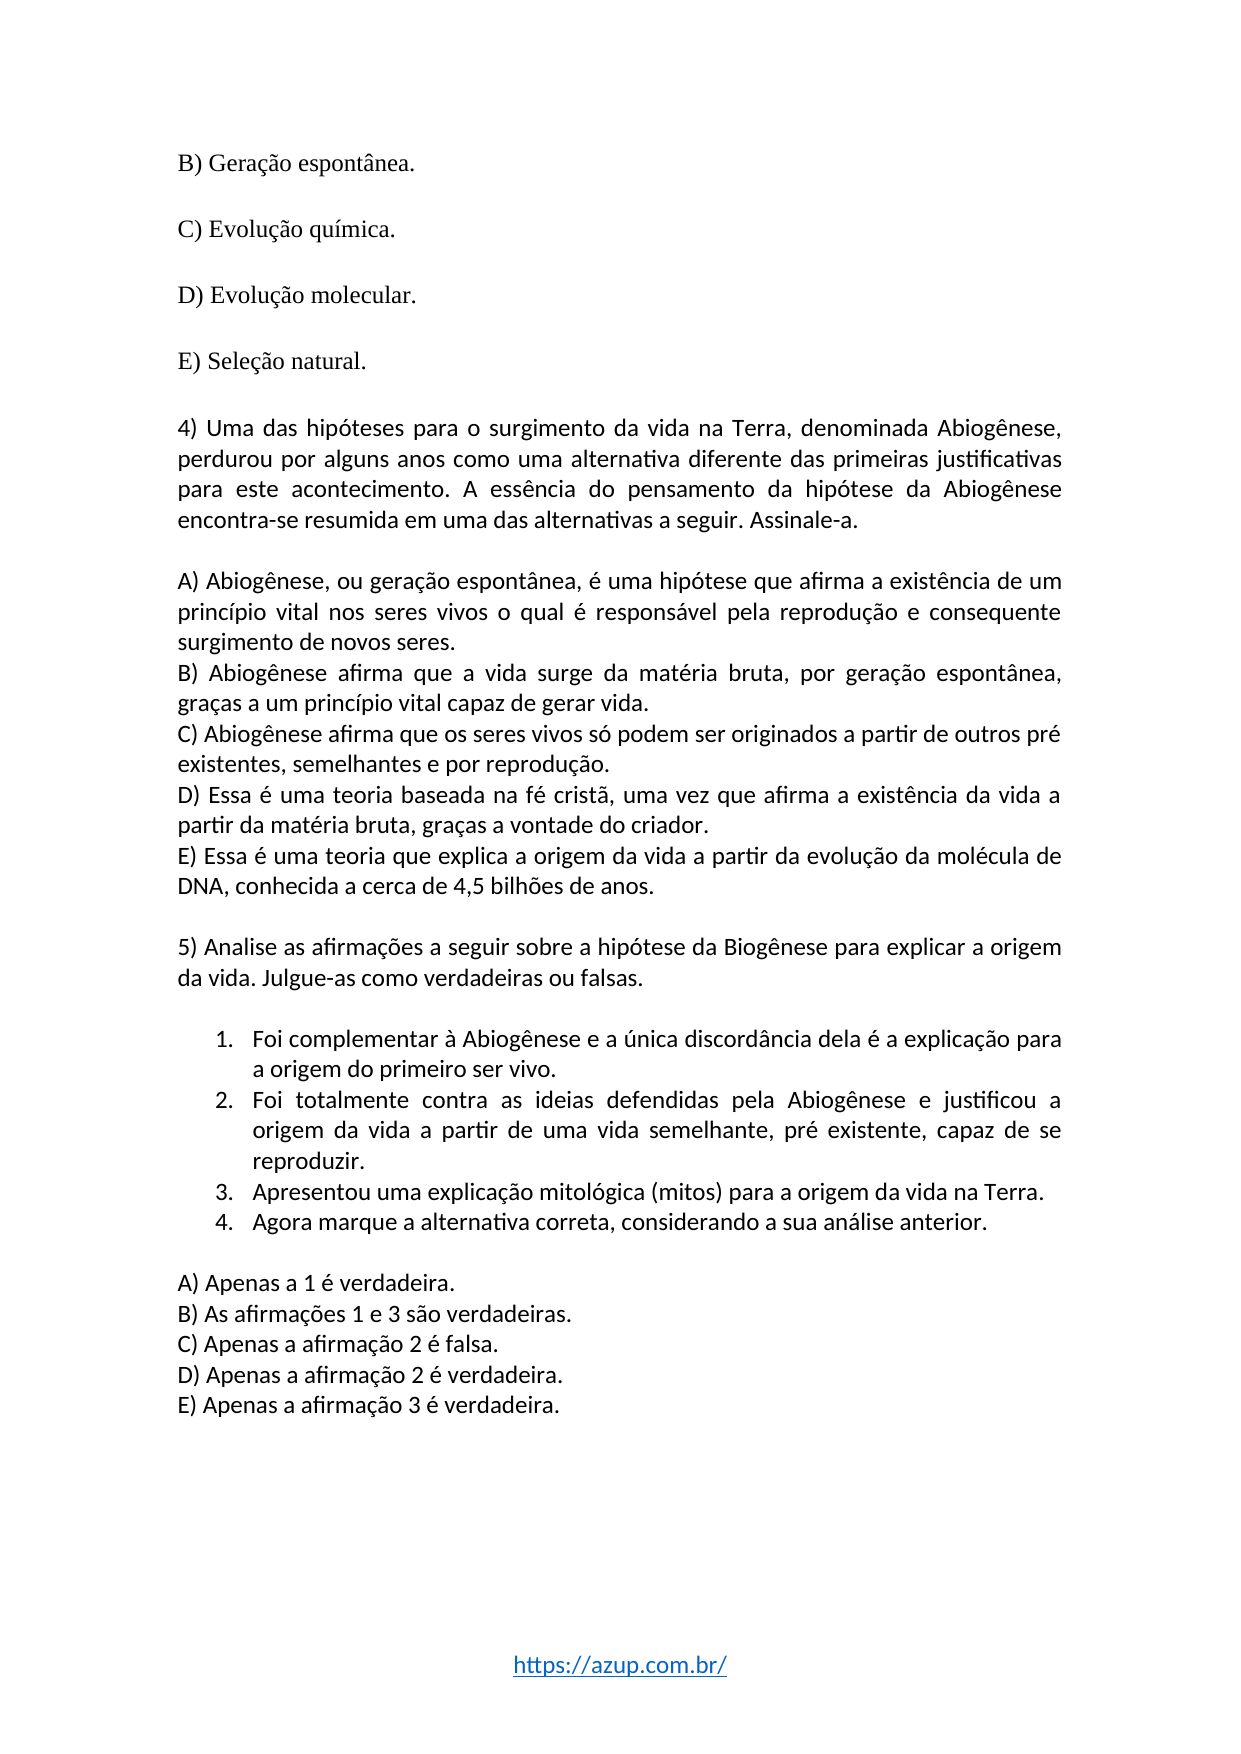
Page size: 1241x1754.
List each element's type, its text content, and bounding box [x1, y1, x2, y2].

text A) Abiogênese, ou geração espontânea, é uma hipótese que afirma a existência de um princípio vital nos seres vivos o qual é responsável pela reprodução e consequente surgimento de novos seres. [177, 565, 1063, 657]
text D) Essa é uma teoria baseada na fé cristã, uma vez que afirma a existência da vida a partir da matéria bruta, graças a vontade do criador. [177, 779, 1063, 840]
text B) Abiogênese afirma que a vida surge da matéria bruta, por geração espontânea, graças a um princípio vital capaz de gerar vida. [177, 657, 1063, 718]
text B) As afirmações 1 e 3 são verdadeiras. [177, 1298, 1063, 1328]
text D) Evolução molecular. [177, 280, 1063, 309]
text B) Geração espontânea. [177, 148, 1063, 176]
list Foi complementar à Abiogênese e a única discordância dela é a explicação para a origem do primeiro ser vivo. [215, 1023, 1063, 1084]
text C) Evolução química. [177, 214, 1063, 243]
text D) Apenas a afirmação 2 é verdadeira. [177, 1359, 1063, 1389]
text E) Seleção natural. [177, 346, 1063, 375]
text C) Apenas a afirmação 2 é falsa. [177, 1328, 1063, 1359]
text C) Abiogênese afirma que os seres vivos só podem ser originados a partir de outros pré existentes, semelhantes e por reprodução. [177, 718, 1063, 779]
list Apresentou uma explicação mitológica (mitos) para a origem da vida na Terra. [215, 1176, 1063, 1206]
list Foi totalmente contra as ideias defendidas pela Abiogênese e justificou a origem da vida a partir de uma vida semelhante, pré existente, capaz de se reproduzir. [215, 1084, 1063, 1176]
text E) Essa é uma teoria que explica a origem da vida a partir da evolução da molécula de DNA, conhecida a cerca de 4,5 bilhões de anos. [177, 840, 1063, 901]
text E) Apenas a afirmação 3 é verdadeira. [177, 1389, 1063, 1420]
text 5) Analise as afirmações a seguir sobre a hipótese da Biogênese para explicar a origem da vida. Julgue-as como verdadeiras ou falsas. [177, 931, 1063, 992]
text 4) Uma das hipóteses para o surgimento da vida na Terra, denominada Abiogênese, perdurou por alguns anos como uma alternativa diferente das primeiras justificativas para este acontecimento. A essência do pensamento da hipótese da Abiogênese encontra-se resumida em uma das alternativas a seguir. Assinale-a. [177, 413, 1063, 535]
list Agora marque a alternativa correta, considerando a sua análise anterior. [215, 1206, 1063, 1237]
text A) Apenas a 1 é verdadeira. [177, 1267, 1063, 1298]
